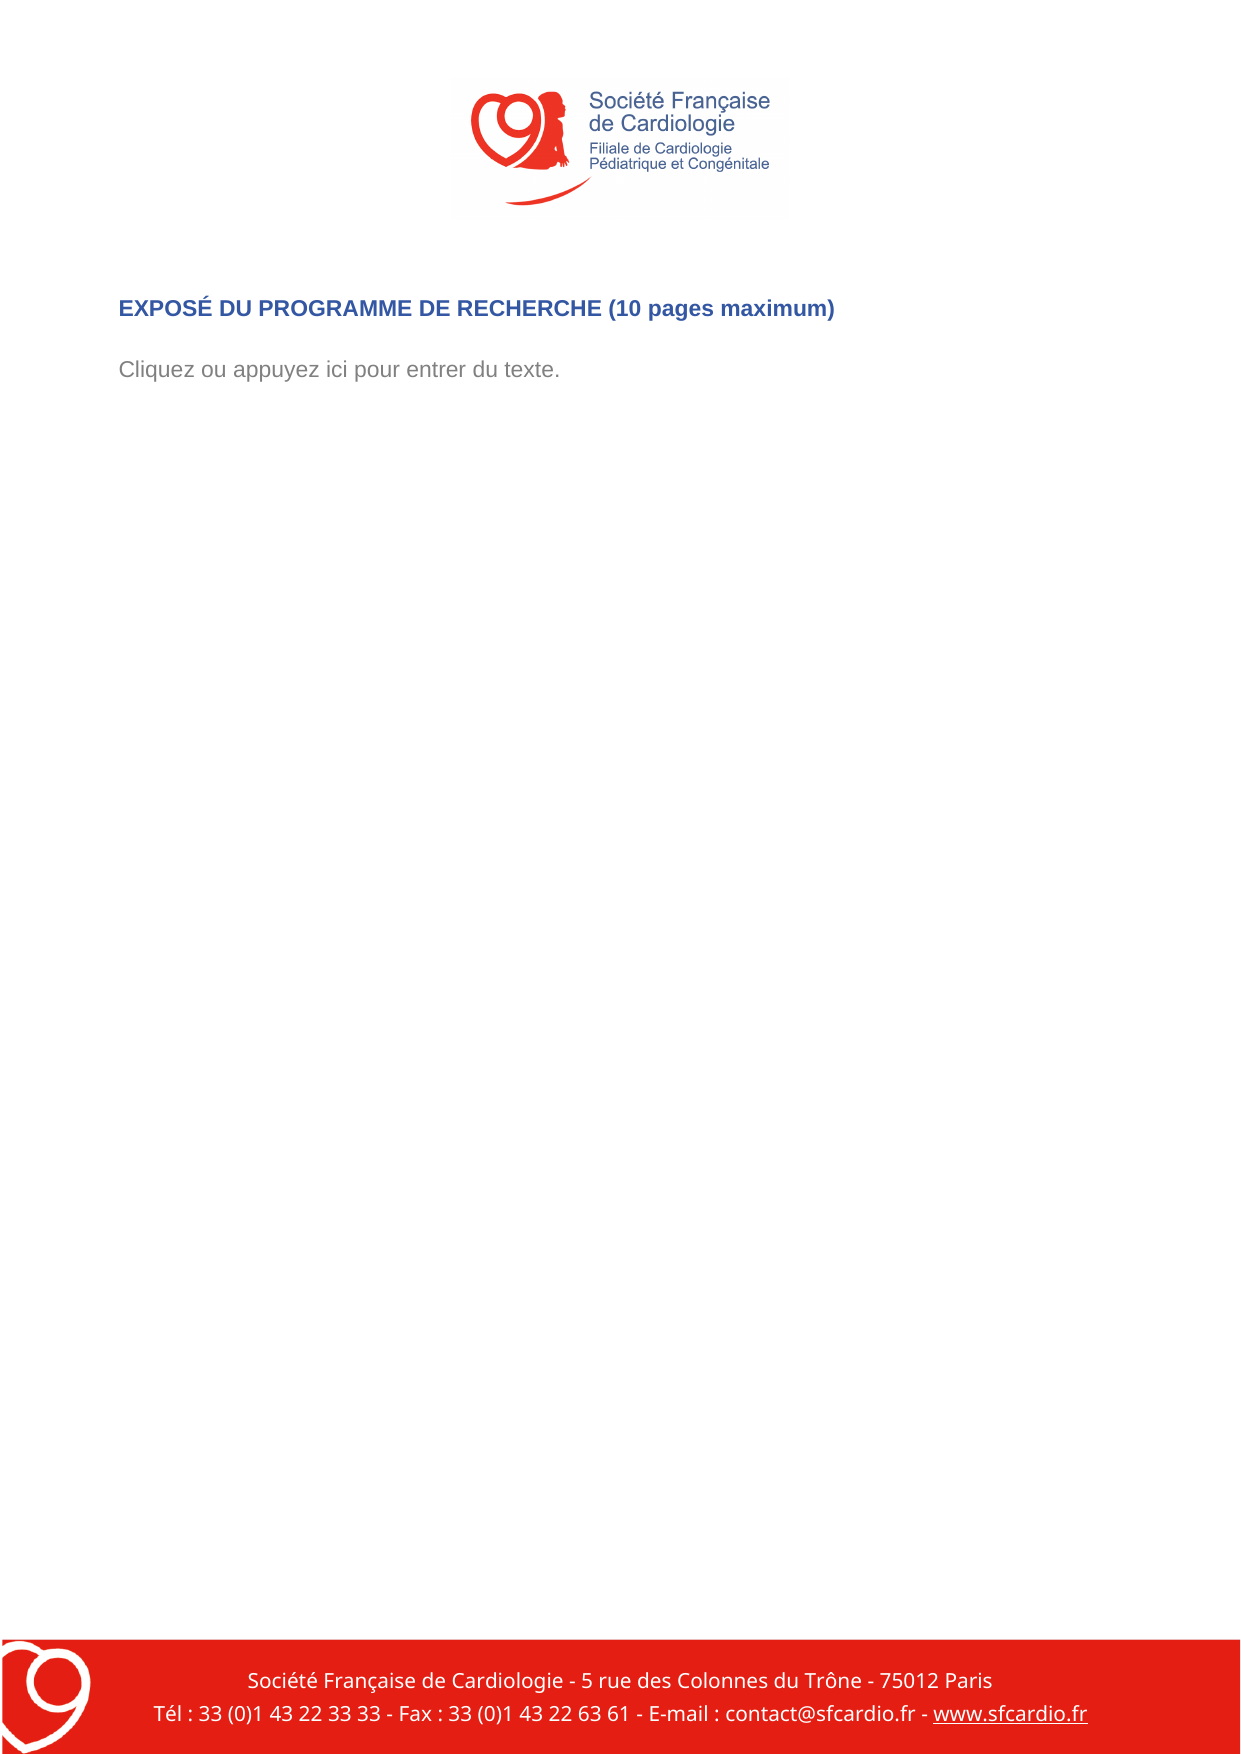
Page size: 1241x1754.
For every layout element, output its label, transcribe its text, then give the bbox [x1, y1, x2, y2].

text EXPOSÉ DU PROGRAMME DE RECHERCHE (10 pages maximum) [89, 295, 1152, 322]
picture [2, 240, 1241, 1754]
picture [450, 77, 790, 220]
